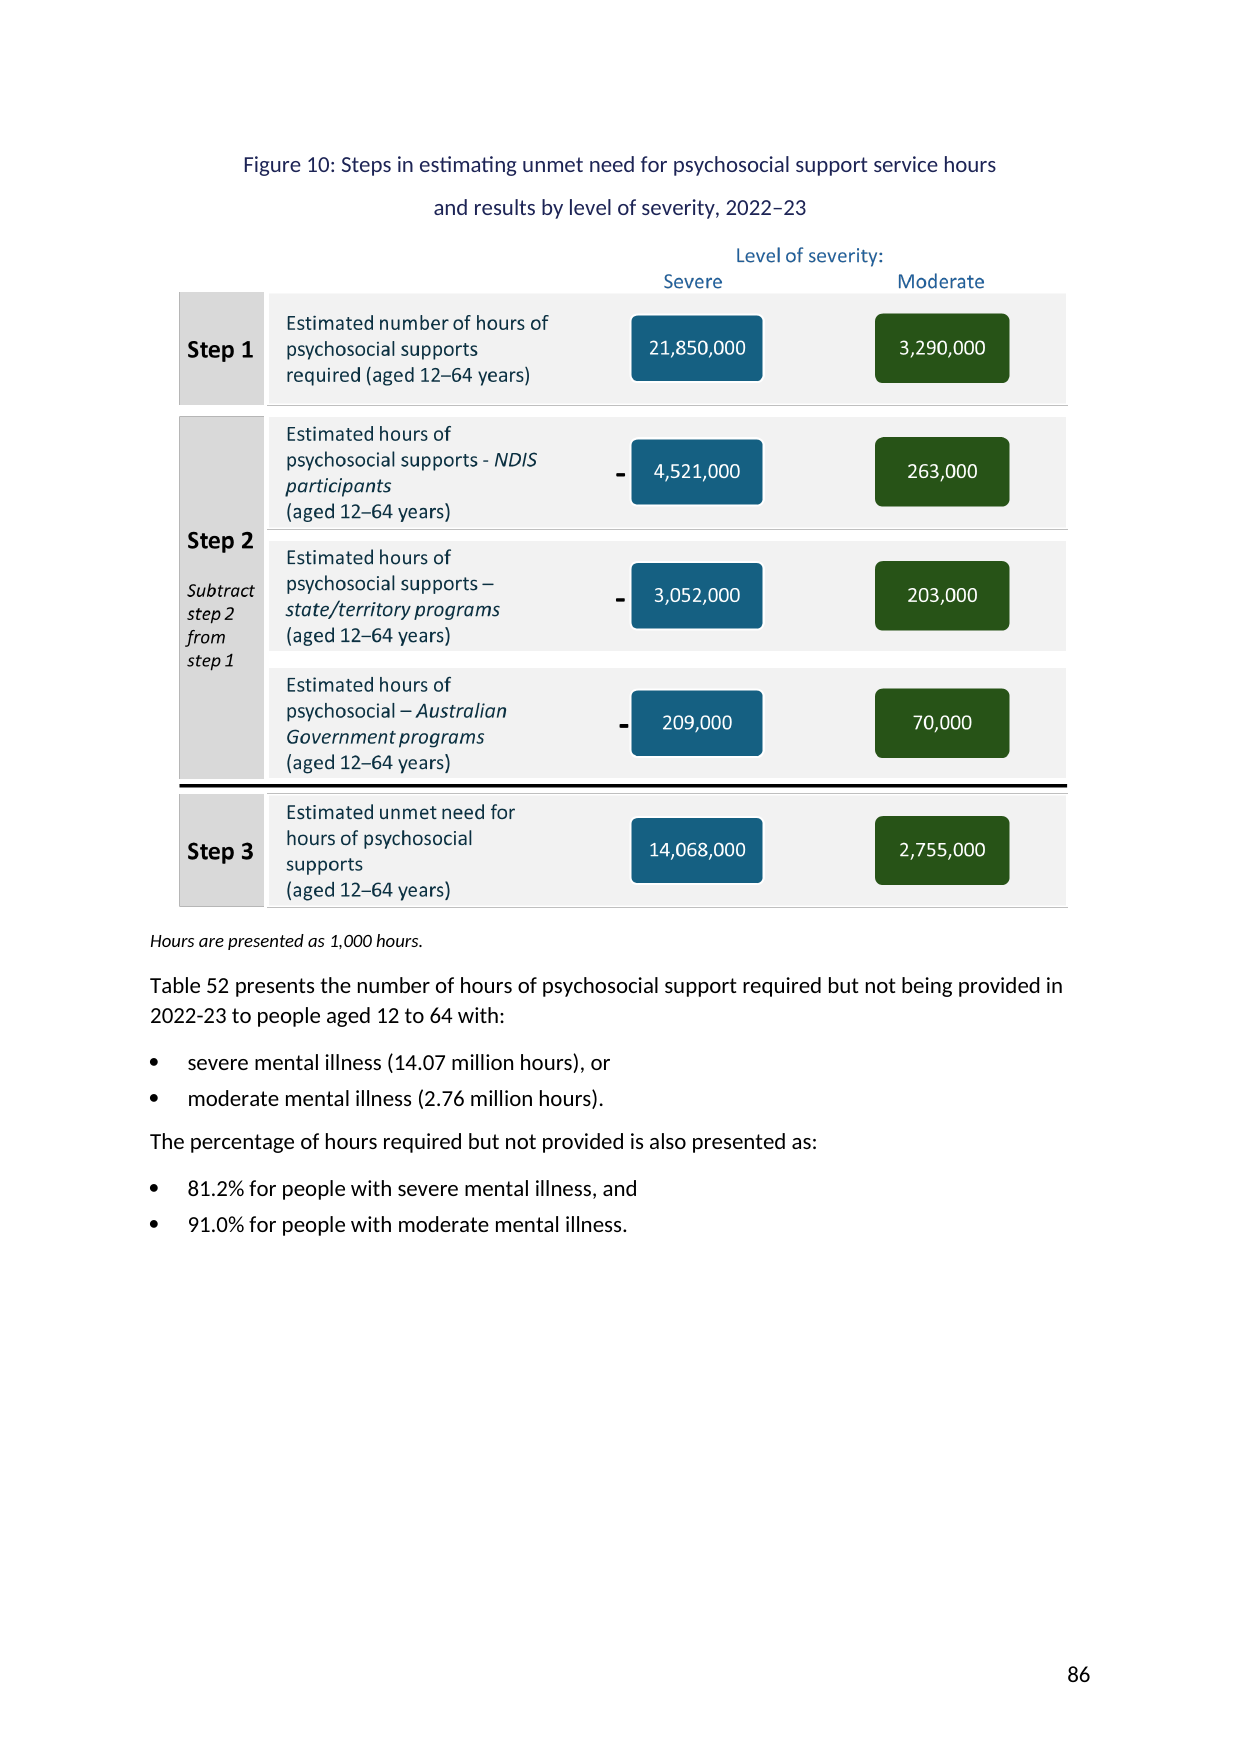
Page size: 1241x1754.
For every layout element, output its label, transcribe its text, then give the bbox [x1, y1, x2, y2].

text and results by level of severity, 2022–23 [150, 193, 1090, 221]
text Table 52 presents the number of hours of psychosocial support required but not being provided in 2022-23 to people aged 12 to 64 with: [150, 971, 1090, 1029]
text Figure 10: Steps in estimating unmet need for psychosocial support service hours [150, 150, 1090, 178]
text The percentage of hours required but not provided is also presented as: [150, 1127, 1090, 1155]
list moderate mental illness (2.76 million hours). [150, 1084, 1090, 1113]
list 91.0% for people with moderate mental illness. [150, 1211, 1090, 1239]
picture [171, 235, 1069, 915]
list severe mental illness (14.07 million hours), or [150, 1048, 1090, 1076]
list 81.2% for people with severe mental illness, and [150, 1174, 1090, 1202]
text Hours are presented as 1,000 hours. [150, 930, 1090, 953]
